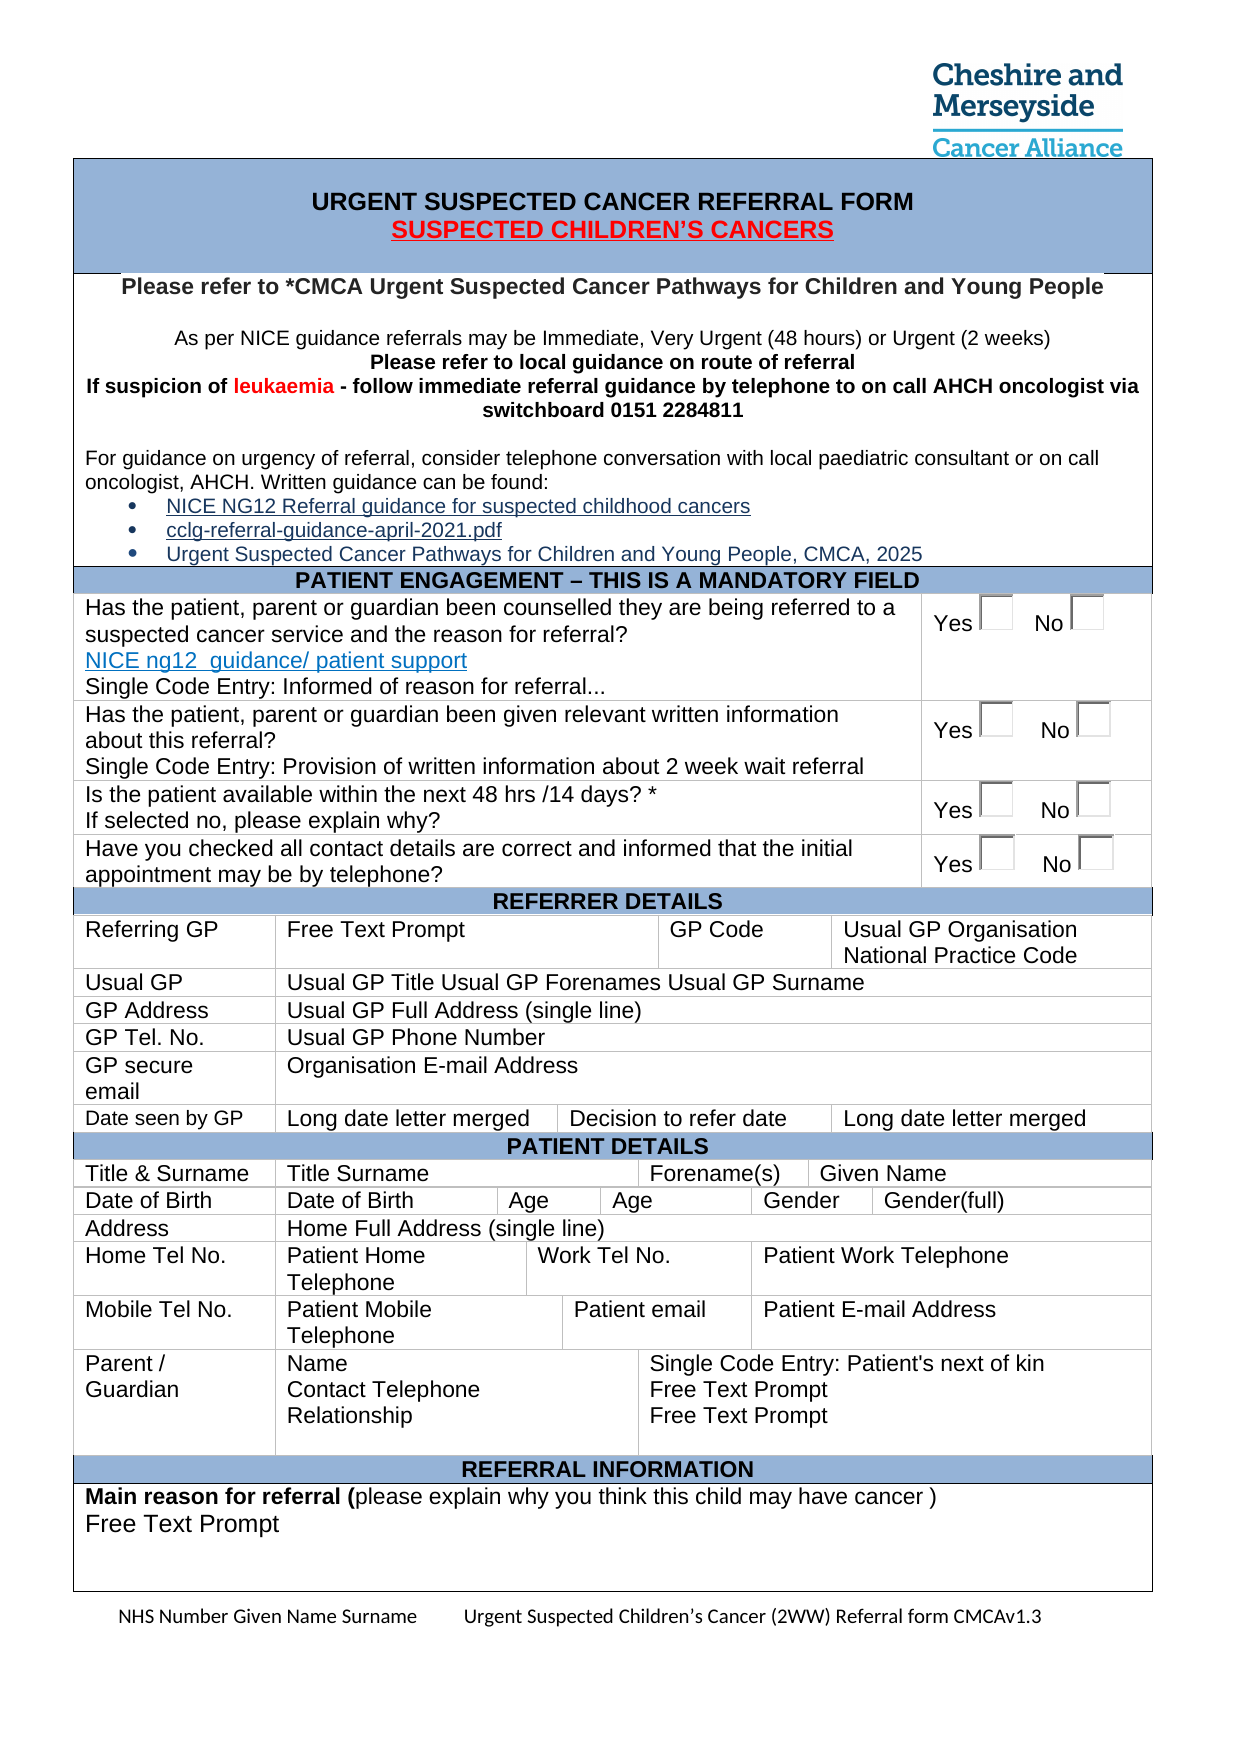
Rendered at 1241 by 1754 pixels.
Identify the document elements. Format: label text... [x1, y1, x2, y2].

table_cell Address [74, 1215, 275, 1241]
table_cell Name Contact Telephone Relationship [276, 1350, 638, 1455]
table_cell Usual GP Organisation National Practice Code [832, 916, 1151, 968]
table_cell Decision to refer date [558, 1105, 831, 1132]
table_cell Patient Work Telephone [752, 1242, 1151, 1295]
table_cell Usual GP Title Usual GP Forenames Usual GP Surname [276, 969, 1151, 996]
picture [933, 63, 1123, 157]
table_cell PATIENT DETAILS [74, 1133, 1152, 1159]
table_cell Patient E-mail Address [752, 1296, 1151, 1349]
table_cell Organisation E-mail Address [276, 1052, 1151, 1104]
table_cell Please refer to *CMCA Urgent Suspected Cancer Pathways for Children and Young People As per NICE guidance referrals may be Immediate, Very Urgent (48 hours) or Urgent (2 weeks) Please refer to local guidance on route of referral If suspicion of leukaemia - follow immediate referral guidance by telephone to on call AHCH oncologist via switchboard 0151 2284811 For guidance on urgency of referral, consider telephone conversation with local paediatric consultant or on call oncologist, AHCH. Written guidance can be found: NICE NG12 Referral guidance for suspected childhood cancers cclg-referral-guidance-april-2021.pdf Urgent Suspected Cancer Pathways for Children and Young People, CMCA, 2025 [74, 274, 1152, 566]
table_cell Parent / Guardian [74, 1350, 275, 1455]
table_cell Home Tel No. [74, 1242, 275, 1295]
table_cell GP Address [74, 997, 275, 1023]
table_cell Have you checked all contact details are correct and informed that the initial appointment may be by telephone? [74, 835, 921, 887]
table_cell REFERRAL INFORMATION [74, 1456, 1152, 1483]
table_cell Yes No [922, 701, 1151, 780]
table_cell GP Tel. No. [74, 1024, 275, 1051]
table_cell Usual GP Full Address (single line) [276, 997, 1151, 1023]
table_cell Long date letter merged [832, 1105, 1151, 1132]
table_cell Title Surname [276, 1160, 638, 1186]
table_cell Date seen by GP [74, 1105, 275, 1132]
table_cell Yes No [922, 594, 1151, 699]
table_cell Forename(s) [639, 1160, 808, 1186]
table_cell Has the patient, parent or guardian been given relevant written information about this referral? Single Code Entry: Provision of written information about 2 week wait referral [74, 701, 921, 780]
table_cell Age [601, 1188, 751, 1214]
table_cell Work Tel No. [527, 1242, 751, 1295]
table_cell Gender(full) [873, 1188, 1151, 1214]
table_cell GP secure email [74, 1052, 275, 1104]
table_cell Is the patient available within the next 48 hrs /14 days? * If selected no, please explain why? [74, 781, 921, 833]
table_cell Mobile Tel No. [74, 1296, 275, 1349]
table_cell Free Text Prompt [276, 916, 658, 968]
table_cell Referring GP [74, 916, 275, 968]
table_cell Age [498, 1188, 600, 1214]
table_cell PATIENT ENGAGEMENT – THIS IS A MANDATORY FIELD [74, 567, 1152, 593]
table_cell Date of Birth [74, 1188, 275, 1214]
table_cell Home Full Address (single line) [276, 1215, 1151, 1241]
table_header URGENT SUSPECTED CANCER REFERRAL FORM SUSPECTED CHILDREN’S CANCERS [74, 159, 1152, 273]
table_cell GP Code [659, 916, 831, 968]
table_cell Usual GP Phone Number [276, 1024, 1151, 1051]
table_cell REFERRER DETAILS [74, 888, 1152, 914]
table_cell Has the patient, parent or guardian been counselled they are being referred to a suspected cancer service and the reason for referral? NICE ng12 guidance/ patient support Single Code Entry: Informed of reason for referral... [74, 594, 921, 699]
table_cell Given Name [809, 1160, 1151, 1186]
table_cell Usual GP [74, 969, 275, 996]
table_cell Gender [752, 1188, 872, 1214]
table_cell Yes No [922, 835, 1151, 887]
table_cell Date of Birth [276, 1188, 497, 1214]
table_cell Long date letter merged [276, 1105, 557, 1132]
table_cell Single Code Entry: Patient's next of kin Free Text Prompt Free Text Prompt [639, 1350, 1151, 1455]
table_cell Main reason for referral (please explain why you think this child may have cancer ) Free Text Prompt [74, 1484, 1152, 1591]
table_cell Title & Surname [74, 1160, 275, 1186]
table_cell Yes No [922, 781, 1151, 833]
table_cell Patient Mobile Telephone [276, 1296, 562, 1349]
table_cell Patient Home Telephone [276, 1242, 526, 1295]
table_cell Patient email [563, 1296, 751, 1349]
